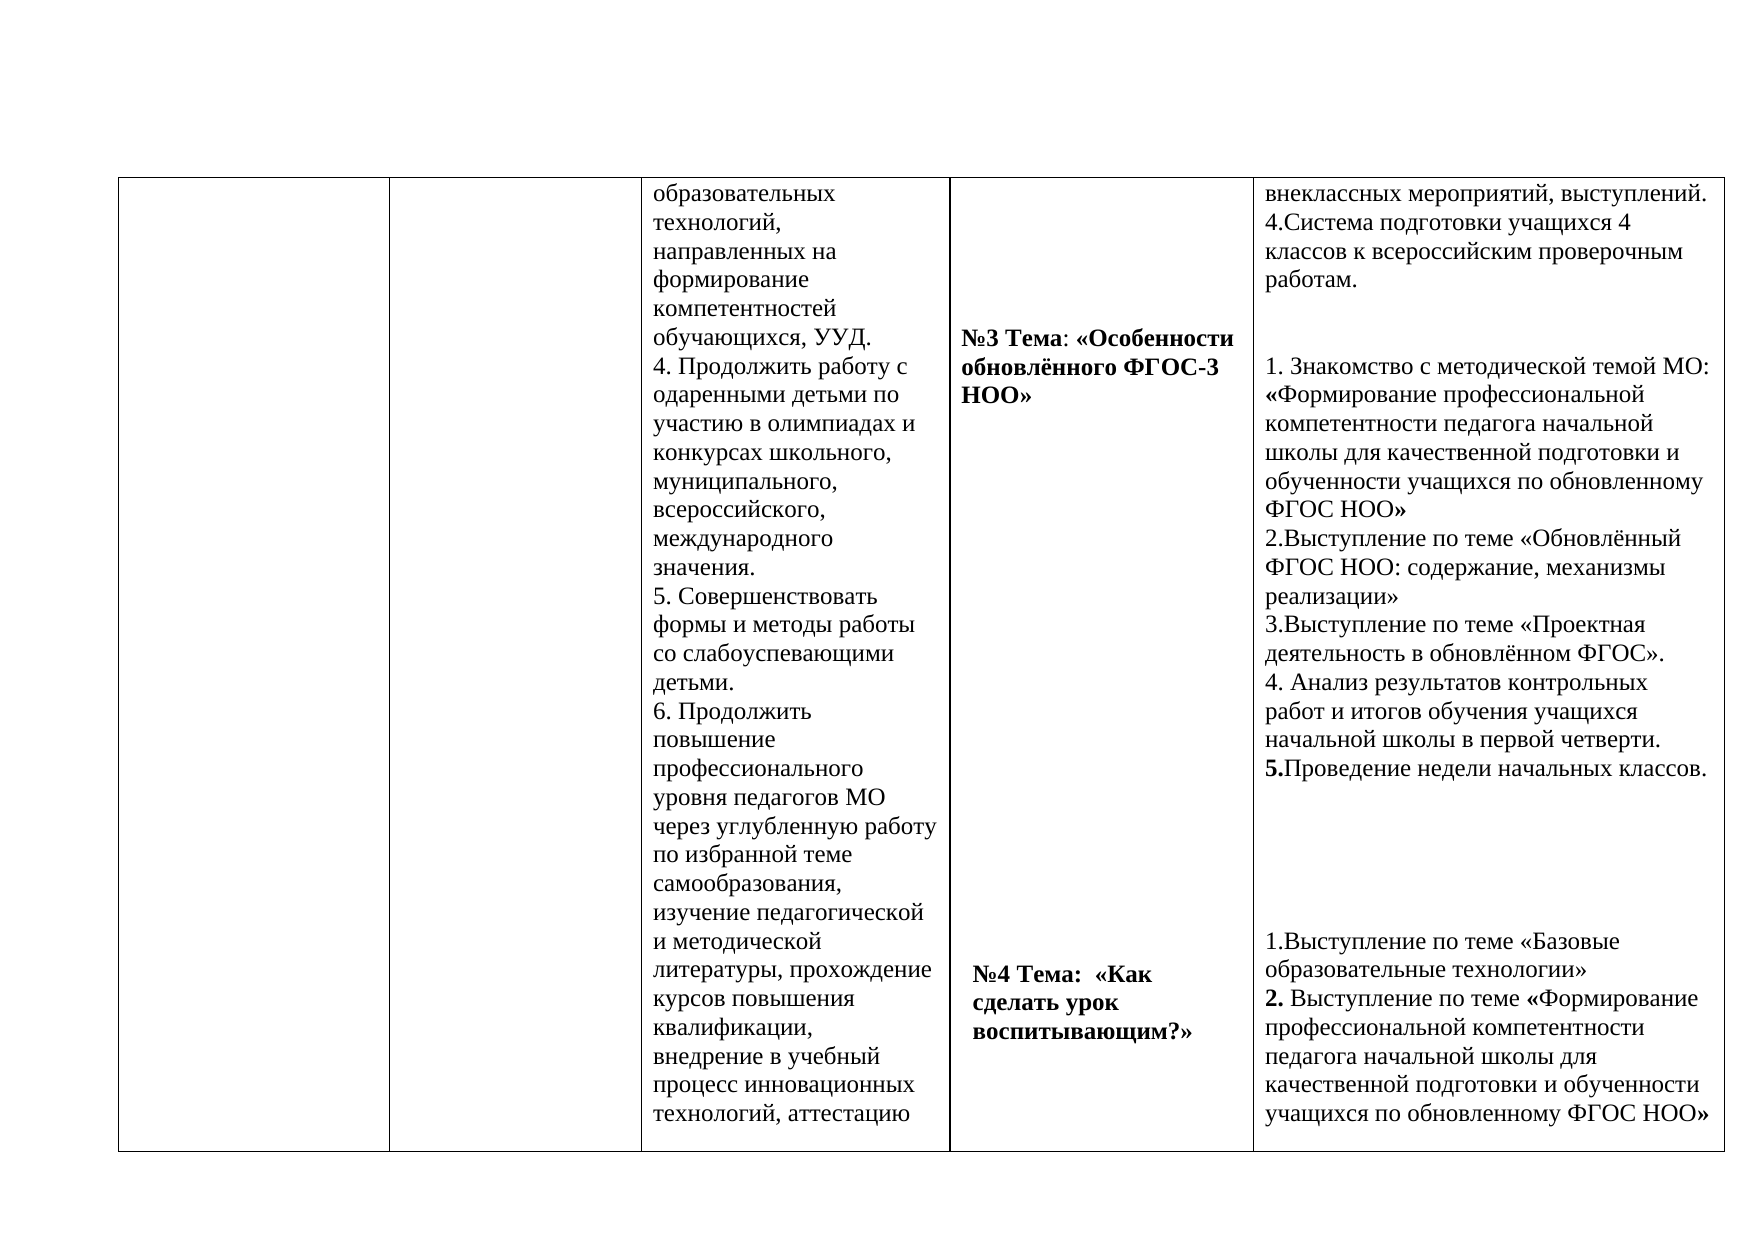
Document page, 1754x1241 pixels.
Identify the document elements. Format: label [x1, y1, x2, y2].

table_cell [951, 178, 1253, 1151]
table_cell [390, 178, 641, 1151]
table_cell [119, 178, 389, 1151]
table_cell [642, 178, 949, 1151]
table_cell [1254, 178, 1724, 1151]
